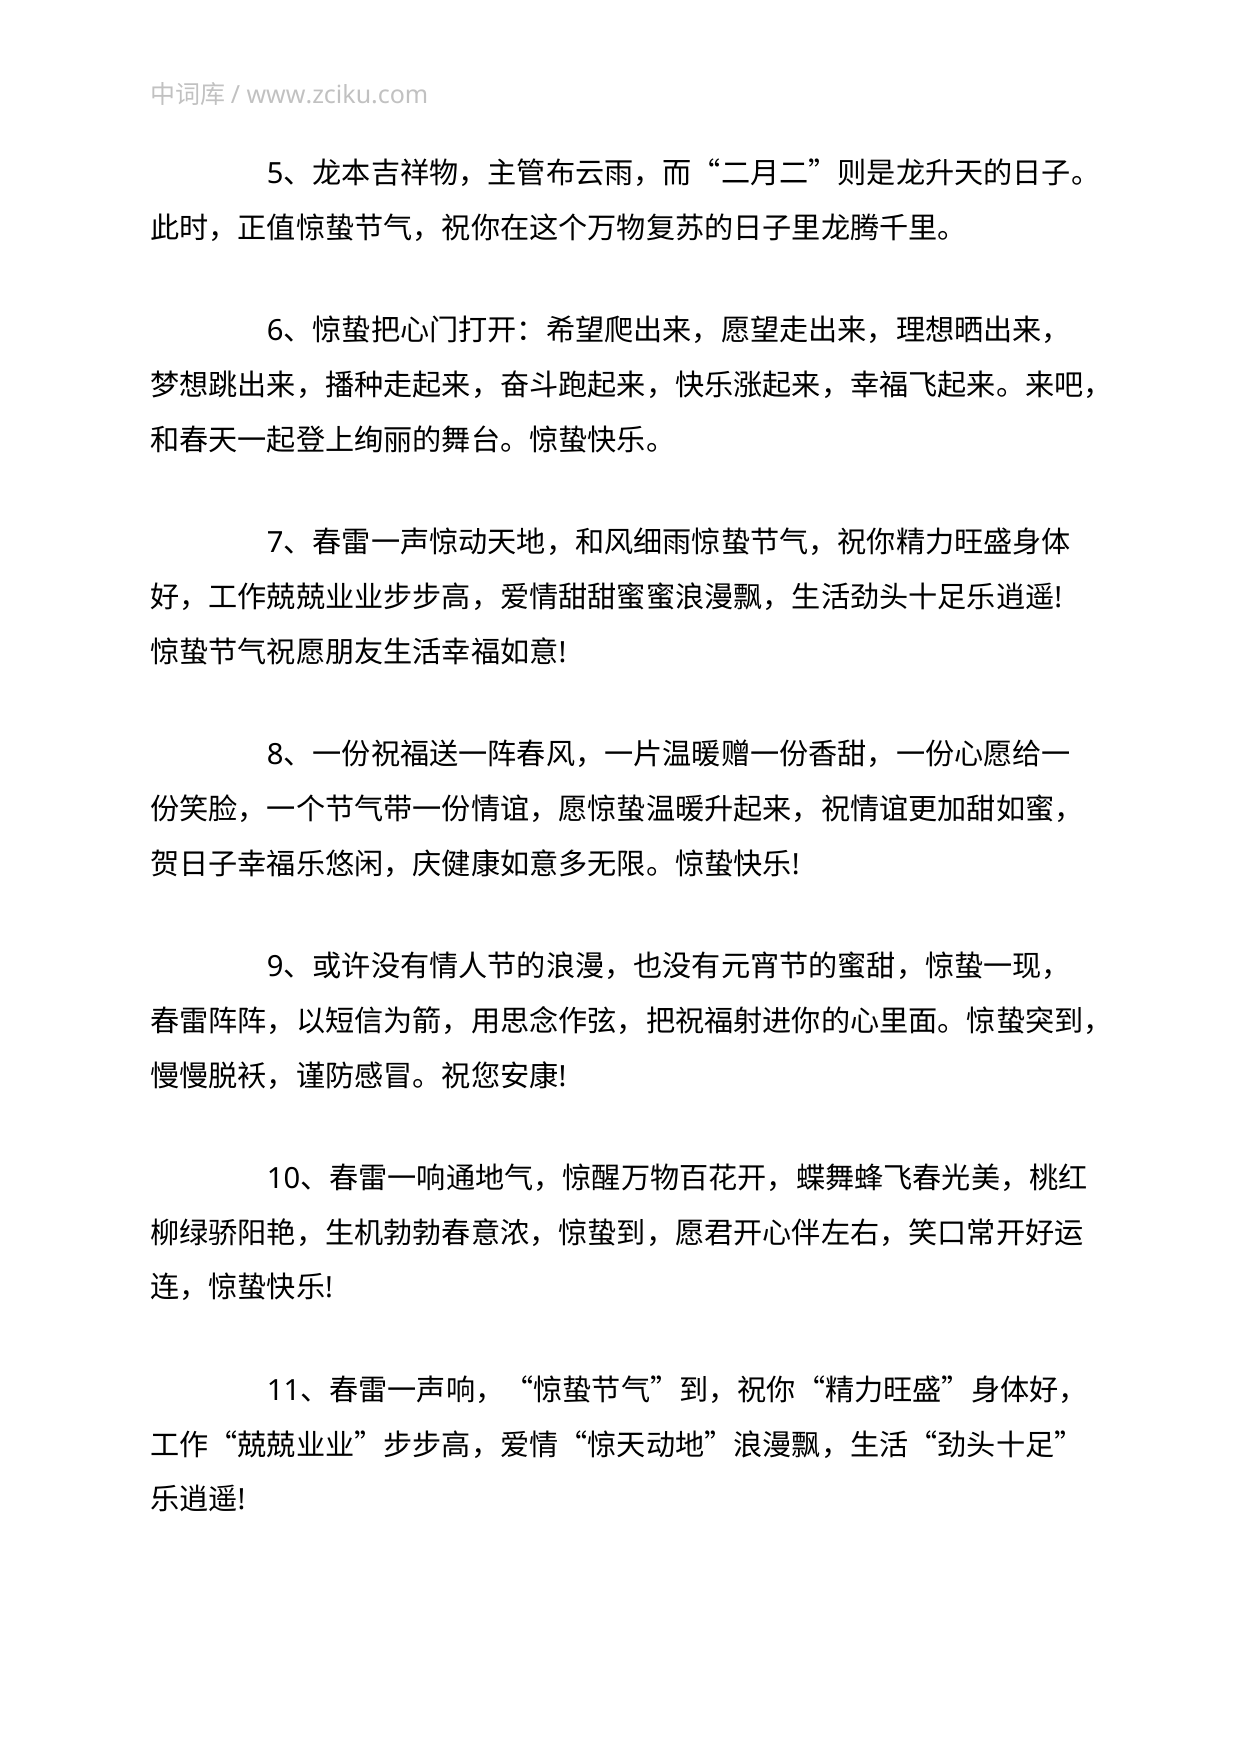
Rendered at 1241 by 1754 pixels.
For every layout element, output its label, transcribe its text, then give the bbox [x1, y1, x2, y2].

text 10、春雷一响通地气，惊醒万物百花开，蝶舞蜂飞春光美，桃红柳绿骄阳艳，生机勃勃春意浓，惊蛰到，愿君开心伴左右，笑口常开好运连，惊蛰快乐! [150, 1154, 1090, 1306]
text 11、春雷一声响，“惊蛰节气”到，祝你“精力旺盛”身体好，工作“兢兢业业”步步高，爱情“惊天动地”浪漫飘，生活“劲头十足”乐逍遥! [150, 1366, 1090, 1518]
text 7、春雷一声惊动天地，和风细雨惊蛰节气，祝你精力旺盛身体好，工作兢兢业业步步高，爱情甜甜蜜蜜浪漫飘，生活劲头十足乐逍遥!惊蛰节气祝愿朋友生活幸福如意! [150, 518, 1090, 671]
text 9、或许没有情人节的浪漫，也没有元宵节的蜜甜，惊蛰一现，春雷阵阵，以短信为箭，用思念作弦，把祝福射进你的心里面。惊蛰突到，慢慢脱袄，谨防感冒。祝您安康! [150, 942, 1090, 1094]
text 6、惊蛰把心门打开：希望爬出来，愿望走出来，理想晒出来，梦想跳出来，播种走起来，奋斗跑起来，快乐涨起来，幸福飞起来。来吧，和春天一起登上绚丽的舞台。惊蛰快乐。 [150, 307, 1090, 459]
text 5、龙本吉祥物，主管布云雨，而“二月二”则是龙升天的日子。此时，正值惊蛰节气，祝你在这个万物复苏的日子里龙腾千里。 [150, 150, 1090, 247]
text 8、一份祝福送一阵春风，一片温暖赠一份香甜，一份心愿给一份笑脸，一个节气带一份情谊，愿惊蛰温暖升起来，祝情谊更加甜如蜜，贺日子幸福乐悠闲，庆健康如意多无限。惊蛰快乐! [150, 730, 1090, 883]
